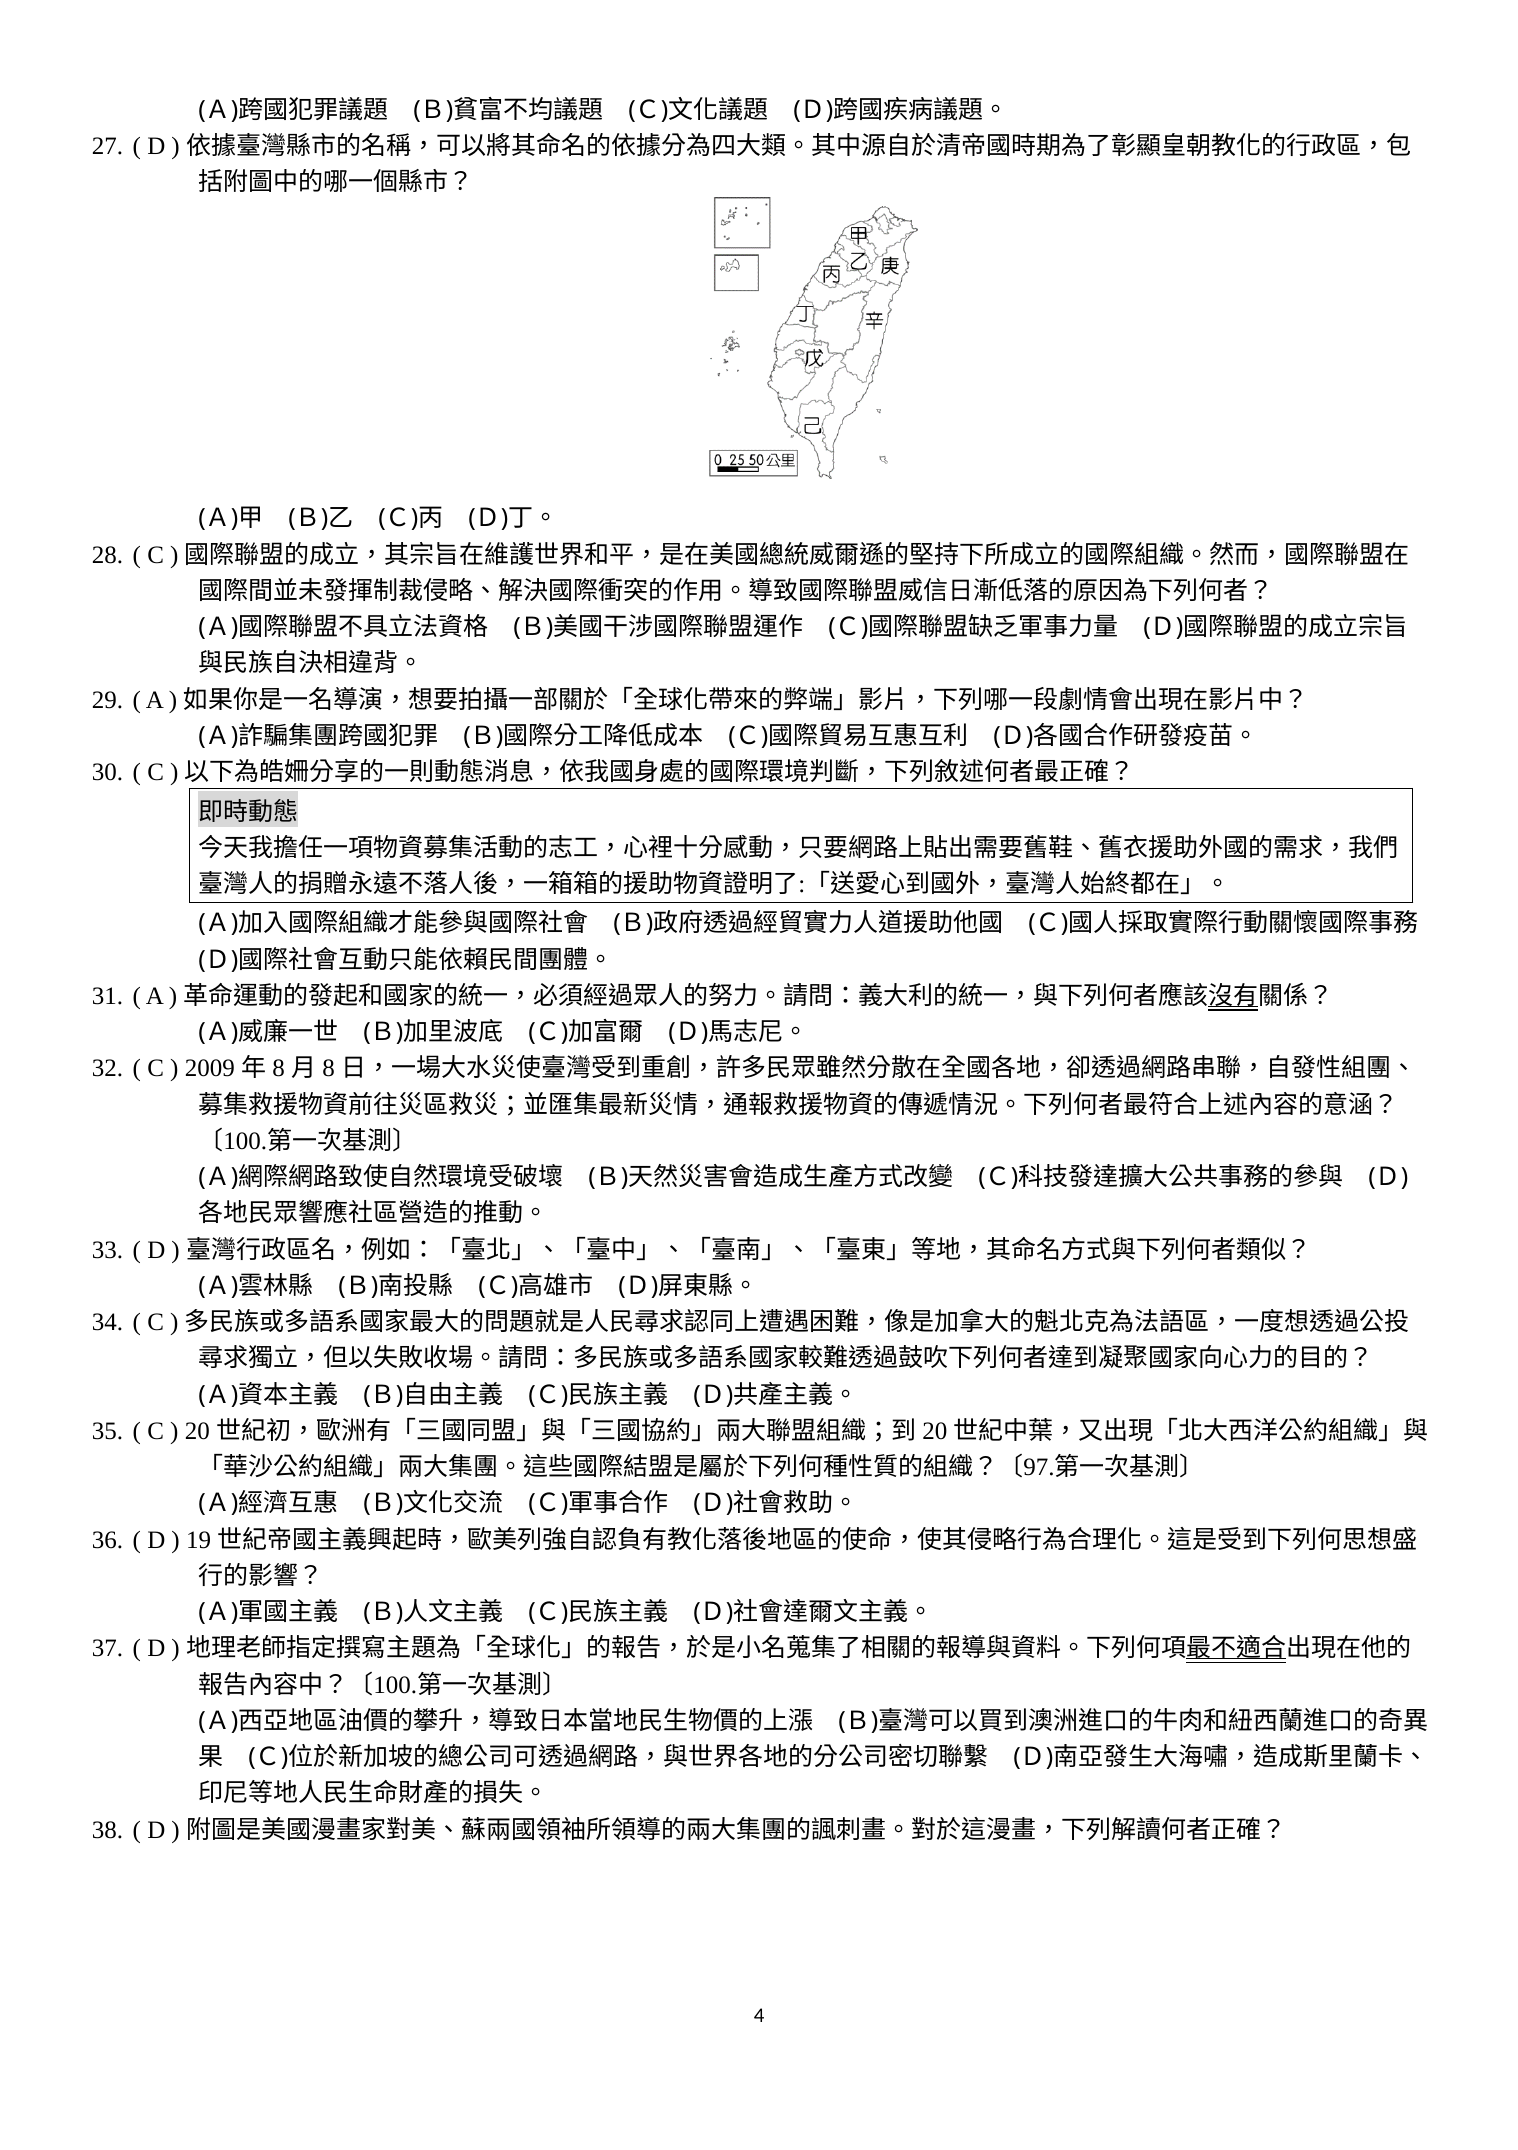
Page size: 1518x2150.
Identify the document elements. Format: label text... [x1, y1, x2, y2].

picture [709, 197, 918, 479]
list ( C ) 以下為皓姍分享的一則動態消息，依我國身處的國際環境判斷，下列敘述何者最正確？ [123, 752, 1429, 788]
list ( C ) 多民族或多語系國家最大的問題就是人民尋求認同上遭遇困難，像是加拿大的魁北克為法語區，一度想透過公投尋求獨立，但以失敗收場。請問：多民族或多語系國家較難透過鼓吹下列何者達到凝聚國家向心力的目的？ (Ａ)資本主義 (Ｂ)自由主義 (Ｃ)民族主義 (Ｄ)共產主義。 [123, 1302, 1429, 1410]
text (Ａ)跨國犯罪議題 (Ｂ)貧富不均議題 (Ｃ)文化議題 (Ｄ)跨國疾病議題。 [198, 89, 1429, 125]
text (Ａ)加入國際組織才能參與國際社會 (Ｂ)政府透過經貿實力人道援助他國 (Ｃ)國人採取實際行動關懷國際事務 (Ｄ)國際社會互動只能依賴民間團體。 [198, 903, 1429, 975]
list ( D ) 附圖是美國漫畫家對美、蘇兩國領袖所領導的兩大集團的諷刺畫。對於這漫畫，下列解讀何者正確？ [123, 1809, 1429, 1845]
text 即時動態 [190, 789, 1412, 824]
list ( D ) 地理老師指定撰寫主題為「全球化」的報告，於是小名蒐集了相關的報導與資料。下列何項最不適合出現在他的報告內容中？〔100.第一次基測〕 (Ａ)西亞地區油價的攀升，導致日本當地民生物價的上漲 (Ｂ)臺灣可以買到澳洲進口的牛肉和紐西蘭進口的奇異果 (Ｃ)位於新加坡的總公司可透過網路，與世界各地的分公司密切聯繫 (Ｄ)南亞發生大海嘯，造成斯里蘭卡、印尼等地人民生命財產的損失。 [123, 1628, 1429, 1809]
list ( A ) 革命運動的發起和國家的統一，必須經過眾人的努力。請問：義大利的統一，與下列何者應該沒有關係？ (Ａ)威廉一世 (Ｂ)加里波底 (Ｃ)加富爾 (Ｄ)馬志尼。 [123, 975, 1429, 1048]
list ( C ) 20 世紀初，歐洲有「三國同盟」與「三國協約」兩大聯盟組織；到 20 世紀中葉，又出現「北大西洋公約組織」與「華沙公約組織」兩大集團。這些國際結盟是屬於下列何種性質的組織？〔97.第一次基測〕 (Ａ)經濟互惠 (Ｂ)文化交流 (Ｃ)軍事合作 (Ｄ)社會救助。 [123, 1410, 1429, 1519]
list ( C ) 國際聯盟的成立，其宗旨在維護世界和平，是在美國總統威爾遜的堅持下所成立的國際組織。然而，國際聯盟在國際間並未發揮制裁侵略、解決國際衝突的作用。導致國際聯盟威信日漸低落的原因為下列何者？ (Ａ)國際聯盟不具立法資格 (Ｂ)美國干涉國際聯盟運作 (Ｃ)國際聯盟缺乏軍事力量 (Ｄ)國際聯盟的成立宗旨與民族自決相違背。 [123, 534, 1429, 679]
text 今天我擔任一項物資募集活動的志工，心裡十分感動，只要網路上貼出需要舊鞋、舊衣援助外國的需求，我們臺灣人的捐贈永遠不落人後，一箱箱的援助物資證明了:「送愛心到國外，臺灣人始終都在」。 [190, 824, 1412, 902]
list ( D ) 依據臺灣縣市的名稱，可以將其命名的依據分為四大類。其中源自於清帝國時期為了彰顯皇朝教化的行政區，包括附圖中的哪一個縣市？ [123, 125, 1429, 198]
list ( C ) 2009 年 8 月 8 日，一場大水災使臺灣受到重創，許多民眾雖然分散在全國各地，卻透過網路串聯，自發性組團、募集救援物資前往災區救災；並匯集最新災情，通報救援物資的傳遞情況。下列何者最符合上述內容的意涵？〔100.第一次基測〕 (Ａ)網際網路致使自然環境受破壞 (Ｂ)天然災害會造成生產方式改變 (Ｃ)科技發達擴大公共事務的參與 (Ｄ)各地民眾響應社區營造的推動。 [123, 1048, 1429, 1229]
list ( A ) 如果你是一名導演，想要拍攝一部關於「全球化帶來的弊端」影片，下列哪一段劇情會出現在影片中？ (Ａ)詐騙集團跨國犯罪 (Ｂ)國際分工降低成本 (Ｃ)國際貿易互惠互利 (Ｄ)各國合作研發疫苗。 [123, 679, 1429, 752]
list ( D ) 19 世紀帝國主義興起時，歐美列強自認負有教化落後地區的使命，使其侵略行為合理化。這是受到下列何思想盛行的影響？ (Ａ)軍國主義 (Ｂ)人文主義 (Ｃ)民族主義 (Ｄ)社會達爾文主義。 [123, 1519, 1429, 1628]
list ( D ) 臺灣行政區名，例如：「臺北」、「臺中」、「臺南」、「臺東」等地，其命名方式與下列何者類似？ (Ａ)雲林縣 (Ｂ)南投縣 (Ｃ)高雄市 (Ｄ)屏東縣。 [123, 1229, 1429, 1302]
text (Ａ)甲 (Ｂ)乙 (Ｃ)丙 (Ｄ)丁。 [198, 498, 1429, 534]
